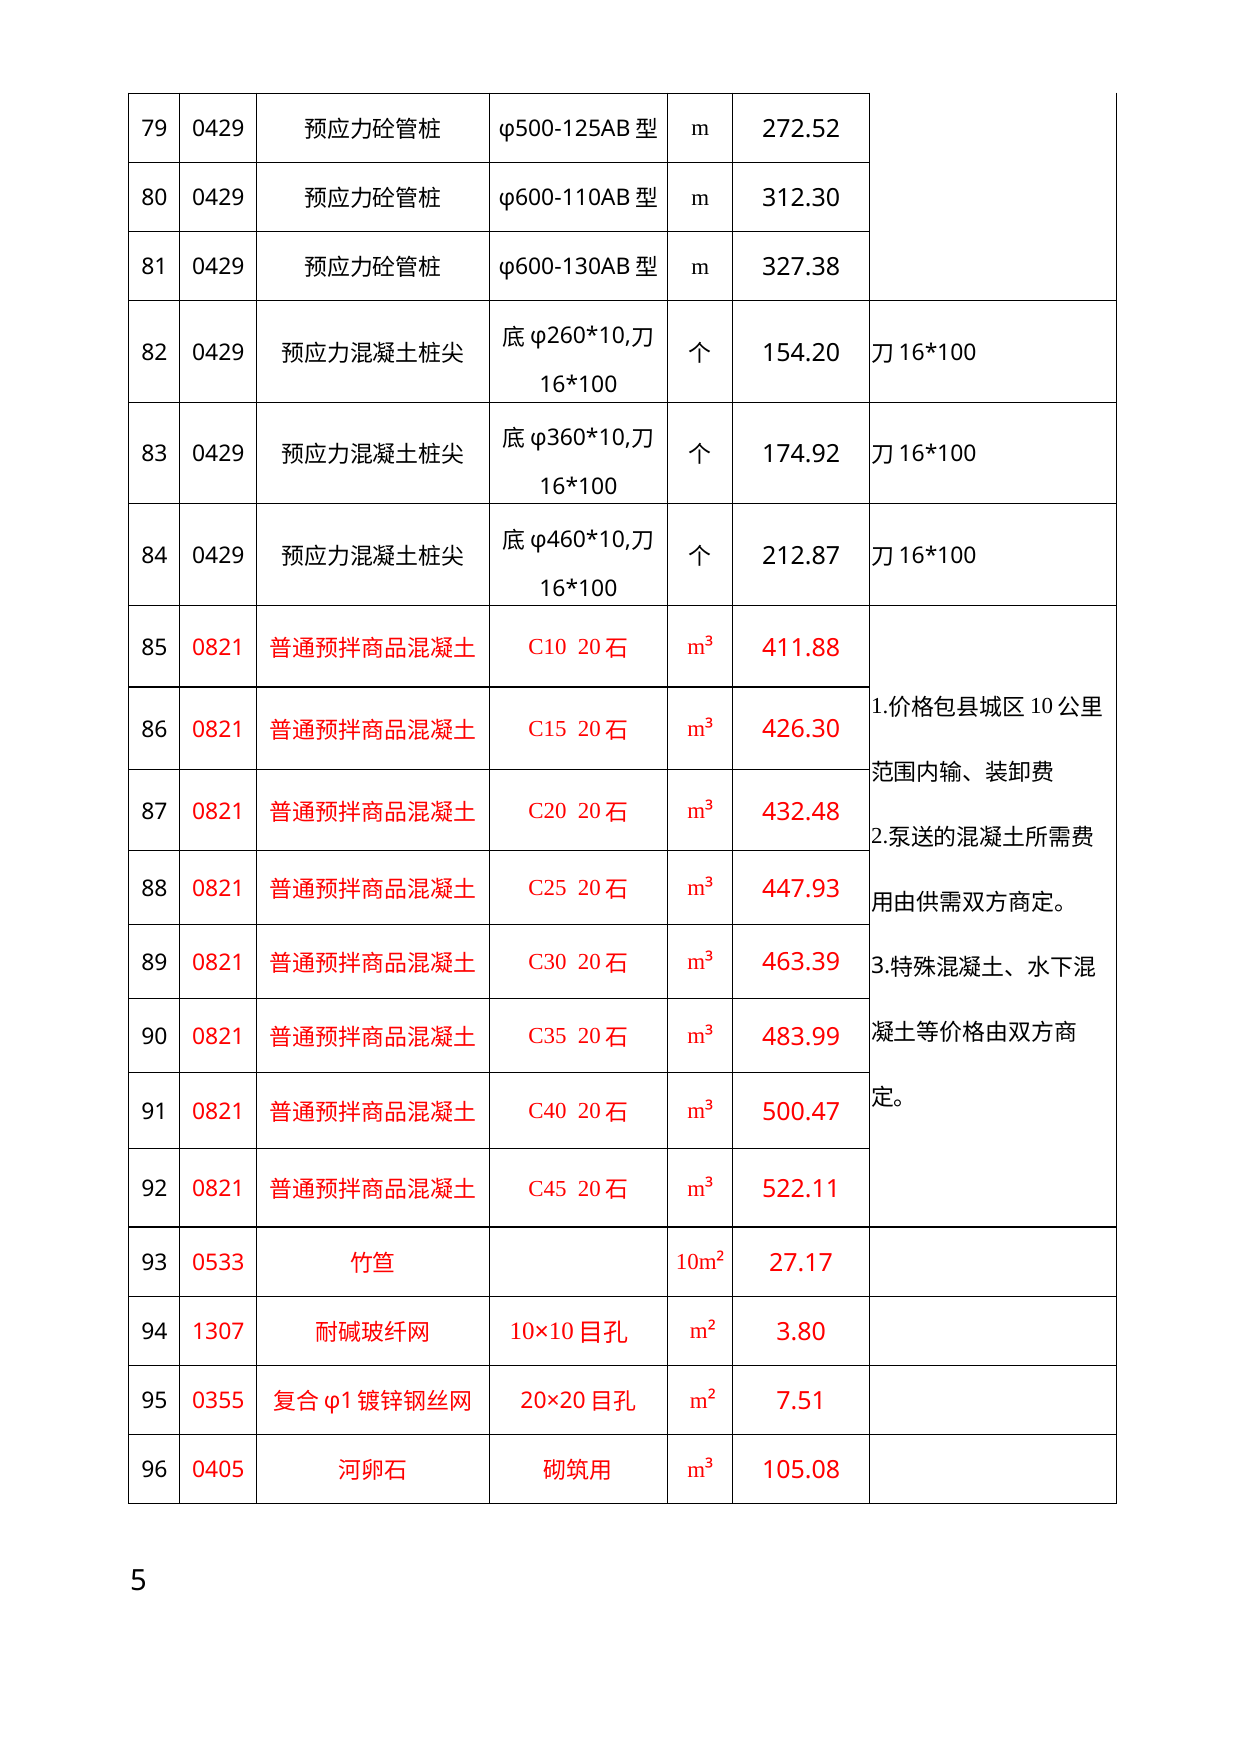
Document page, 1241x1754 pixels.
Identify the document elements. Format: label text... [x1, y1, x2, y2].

table_cell 94 [129, 1297, 179, 1365]
table_cell 81 [129, 232, 179, 300]
table_cell 0821 [180, 606, 256, 686]
table_cell 0821 [180, 688, 256, 769]
table_cell 0533 [180, 1228, 256, 1296]
table_cell 90 [129, 999, 179, 1072]
table_cell 463.39 [733, 925, 869, 998]
table_cell 0821 [180, 999, 256, 1072]
table_cell 10×10目孔 [490, 1297, 667, 1365]
table_cell 耐碱玻纤网 [257, 1297, 489, 1365]
table_cell 105.08 [733, 1435, 869, 1503]
table_cell 96 [129, 1435, 179, 1503]
table_cell 刀16*100 [870, 504, 1116, 605]
table_cell 预应力混凝土桩尖 [257, 301, 489, 402]
table_cell 0821 [180, 851, 256, 923]
table_cell m [668, 232, 732, 300]
table_cell C30 20石 [490, 925, 667, 998]
table_cell 500.47 [733, 1073, 869, 1148]
table_cell 312.30 [733, 163, 869, 231]
table_cell [870, 1435, 1116, 1503]
table_cell 0429 [180, 301, 256, 402]
table_cell 522.11 [733, 1149, 869, 1226]
table_cell 483.99 [733, 999, 869, 1072]
table_cell 0429 [180, 403, 256, 503]
table_cell 预应力混凝土桩尖 [257, 504, 489, 605]
table_cell 87 [129, 770, 179, 850]
table_cell 底φ260*10,刀16*100 [490, 301, 667, 402]
table_cell 7.51 [733, 1366, 869, 1434]
table_cell m³ [668, 688, 732, 769]
table_cell 327.38 [733, 232, 869, 300]
table_cell 79 [129, 94, 179, 162]
table_cell 85 [129, 606, 179, 686]
table_cell 普通预拌商品混凝土 [257, 1149, 489, 1226]
table_cell 个 [668, 301, 732, 402]
table_cell 复合φ1镀锌钢丝网 [257, 1366, 489, 1434]
table_cell 82 [129, 301, 179, 402]
table_cell m³ [668, 606, 732, 686]
table_cell 个 [668, 403, 732, 503]
table_cell 0429 [180, 232, 256, 300]
table_cell 20×20目孔 [490, 1366, 667, 1434]
table_cell m³ [668, 770, 732, 850]
table_cell φ600-110AB型 [490, 163, 667, 231]
table_cell 447.93 [733, 851, 869, 923]
table_cell 普通预拌商品混凝土 [257, 851, 489, 923]
table_cell C20 20石 [490, 770, 667, 850]
table_cell C15 20石 [490, 688, 667, 769]
table_cell 普通预拌商品混凝土 [257, 688, 489, 769]
table_cell m³ [668, 999, 732, 1072]
table_cell 154.20 [733, 301, 869, 402]
table_cell 普通预拌商品混凝土 [257, 999, 489, 1072]
table_cell 预应力砼管桩 [257, 94, 489, 162]
table_cell φ600-130AB型 [490, 232, 667, 300]
table_cell 普通预拌商品混凝土 [257, 1073, 489, 1148]
table_cell 底φ460*10,刀16*100 [490, 504, 667, 605]
table_cell 预应力砼管桩 [257, 232, 489, 300]
table_cell 91 [129, 1073, 179, 1148]
table_cell 刀16*100 [870, 403, 1116, 503]
table_cell m³ [668, 1435, 732, 1503]
table_cell m [668, 94, 732, 162]
table_cell m³ [668, 1073, 732, 1148]
table_cell 竹笪 [257, 1228, 489, 1296]
table_cell 88 [129, 851, 179, 923]
table_cell C35 20石 [490, 999, 667, 1072]
table_cell 0429 [180, 504, 256, 605]
table_cell C10 20石 [490, 606, 667, 686]
table_cell m³ [668, 925, 732, 998]
table_cell 砌筑用 [490, 1435, 667, 1503]
table_cell 1307 [180, 1297, 256, 1365]
table_cell 92 [129, 1149, 179, 1226]
table_cell 27.17 [733, 1228, 869, 1296]
table_cell C40 20石 [490, 1073, 667, 1148]
table_cell m³ [668, 851, 732, 923]
table_cell [490, 1228, 667, 1296]
table_cell 212.87 [733, 504, 869, 605]
table_cell 3.80 [733, 1297, 869, 1365]
table_cell 95 [129, 1366, 179, 1434]
table_cell m² [668, 1366, 732, 1434]
table_cell 80 [129, 163, 179, 231]
table_cell 426.30 [733, 688, 869, 769]
table_cell 普通预拌商品混凝土 [257, 925, 489, 998]
table_cell 86 [129, 688, 179, 769]
table_cell 411.88 [733, 606, 869, 686]
table_cell 0405 [180, 1435, 256, 1503]
table_cell 0355 [180, 1366, 256, 1434]
table_cell [870, 1366, 1116, 1434]
table_cell 普通预拌商品混凝土 [257, 770, 489, 850]
table_cell 89 [129, 925, 179, 998]
table_cell 0821 [180, 770, 256, 850]
table_cell 174.92 [733, 403, 869, 503]
table_cell 272.52 [733, 94, 869, 162]
table_cell [870, 1228, 1116, 1296]
table_cell 83 [129, 403, 179, 503]
table_cell 1.价格包县城区10公里范围内输、装卸费 2.泵送的混凝土所需费用由供需双方商定。 3.特殊混凝土、水下混凝土等价格由双方商定。 [870, 606, 1116, 1226]
table_cell m³ [668, 1149, 732, 1226]
table_cell φ500-125AB型 [490, 94, 667, 162]
table_cell m² [668, 1297, 732, 1365]
table_cell 刀16*100 [870, 301, 1116, 402]
table_cell 93 [129, 1228, 179, 1296]
table_cell 432.48 [733, 770, 869, 850]
table_cell 0429 [180, 163, 256, 231]
table_cell 普通预拌商品混凝土 [257, 606, 489, 686]
table_cell m [668, 163, 732, 231]
table_cell 0429 [180, 94, 256, 162]
table_cell 预应力混凝土桩尖 [257, 403, 489, 503]
table_cell 个 [668, 504, 732, 605]
table_cell 0821 [180, 1149, 256, 1226]
table_cell 0821 [180, 1073, 256, 1148]
table_cell C45 20石 [490, 1149, 667, 1226]
table_cell 10m² [668, 1228, 732, 1296]
table_cell C25 20石 [490, 851, 667, 923]
table_cell 84 [129, 504, 179, 605]
table_cell [870, 1297, 1116, 1365]
table_cell 0821 [180, 925, 256, 998]
table_cell 河卵石 [257, 1435, 489, 1503]
table_cell 预应力砼管桩 [257, 163, 489, 231]
table_cell 底φ360*10,刀16*100 [490, 403, 667, 503]
